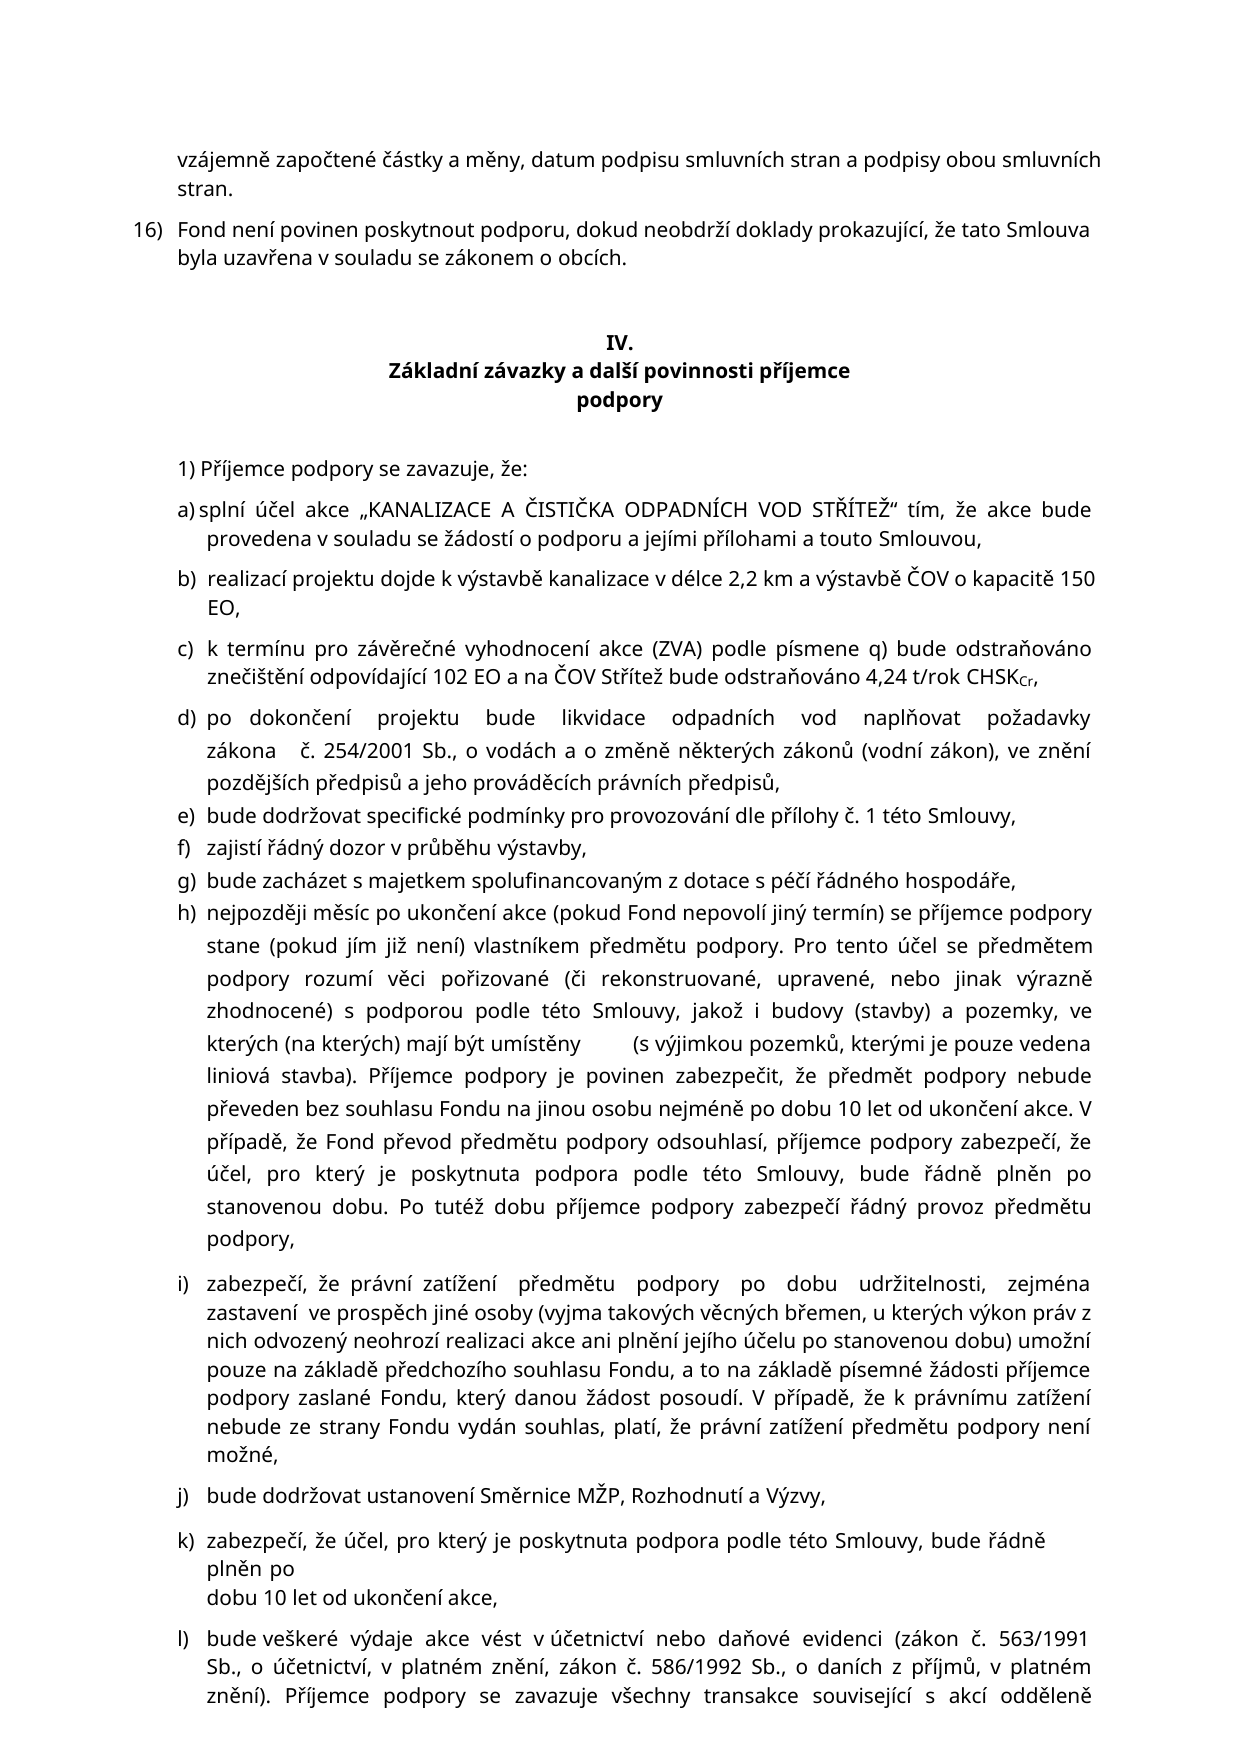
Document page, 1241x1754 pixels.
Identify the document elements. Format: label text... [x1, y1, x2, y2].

text vzájemně započtené částky a měny, datum podpisu smluvních stran a podpisy obou smluvních stran. [177, 146, 1105, 202]
list bude dodržovat specifické podmínky pro provozování dle přílohy č. 1 této Smlouvy, [177, 801, 1105, 829]
list zajistí řádný dozor v průběhu výstavby, [177, 833, 1105, 862]
list splní účel akce „KANALIZACE A ČISTIČKA ODPADNÍCH VOD STŘÍTEŽ“ tím, že akce bude provedena v souladu se žádostí o podporu a jejími přílohami a touto Smlouvou, [177, 495, 1092, 552]
subtitle IV. [356, 328, 884, 356]
list zabezpečí, že účel, pro který je poskytnuta podpora podle této Smlouvy, bude řádně plněn po [177, 1526, 1105, 1583]
text Základní závazky a další povinnosti příjemce podpory [356, 356, 883, 413]
list nejpozději měsíc po ukončení akce (pokud Fond nepovolí jiný termín) se příjemce podpory stane (pokud jím již není) vlastníkem předmětu podpory. Pro tento účel se předmětem podpory rozumí věci pořizované (či rekonstruované, upravené, nebo jinak výrazně zhodnocené) s podporou podle této Smlouvy, jakož i budovy (stavby) a pozemky, ve kterých (na kterých) mají být umístěny (s výjimkou pozemků, kterými je pouze vedena liniová stavba). Příjemce podpory je povinen zabezpečit, že předmět podpory nebude převeden bez souhlasu Fondu na jinou osobu nejméně po dobu 10 let od ukončení akce. V případě, že Fond převod předmětu podpory odsouhlasí, příjemce podpory zabezpečí, že účel, pro který je poskytnuta podpora podle této Smlouvy, bude řádně plněn po stanovenou dobu. Po tutéž dobu příjemce podpory zabezpečí řádný provoz předmětu podpory, [177, 898, 1093, 1253]
list bude zacházet s majetkem spolufinancovaným z dotace s péčí řádného hospodáře, [177, 866, 1105, 894]
list po dokončení projektu bude likvidace odpadních vod naplňovat požadavky zákona č. 254/2001 Sb., o vodách a o změně některých zákonů (vodní zákon), ve znění pozdějších předpisů a jeho prováděcích právních předpisů, [177, 703, 1092, 797]
list k termínu pro závěrečné vyhodnocení akce (ZVA) podle písmene q) bude odstraňováno znečištění odpovídající 102 EO a na ČOV Střítež bude odstraňováno 4,24 t/rok CHSKCr, [177, 634, 1092, 691]
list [177, 1624, 1093, 1709]
list realizací projektu dojde k výstavbě kanalizace v délce 2,2 km a výstavbě ČOV o kapacitě 150 EO, [177, 564, 1105, 621]
list zabezpečí, že právní zatížení předmětu podpory po dobu udržitelnosti, zejména zastavení ve prospěch jiné osoby (vyjma takových věcných břemen, u kterých výkon práv z nich odvozený neohrozí realizaci akce ani plnění jejího účelu po stanovenou dobu) umožní pouze na základě předchozího souhlasu Fondu, a to na základě písemné žádosti příjemce podpory zaslané Fondu, který danou žádost posoudí. V případě, že k právnímu zatížení nebude ze strany Fondu vydán souhlas, platí, že právní zatížení předmětu podpory není možné, [177, 1269, 1092, 1469]
list Příjemce podpory se zavazuje, že: [177, 454, 1105, 483]
list bude dodržovat ustanovení Směrnice MŽP, Rozhodnutí a Výzvy, [177, 1481, 1105, 1509]
list Fond není povinen poskytnout podporu, dokud neobdrží doklady prokazující, že tato Smlouva byla uzavřena v souladu se zákonem o obcích. [133, 215, 1092, 272]
text dobu 10 let od ukončení akce, [206, 1583, 1105, 1611]
